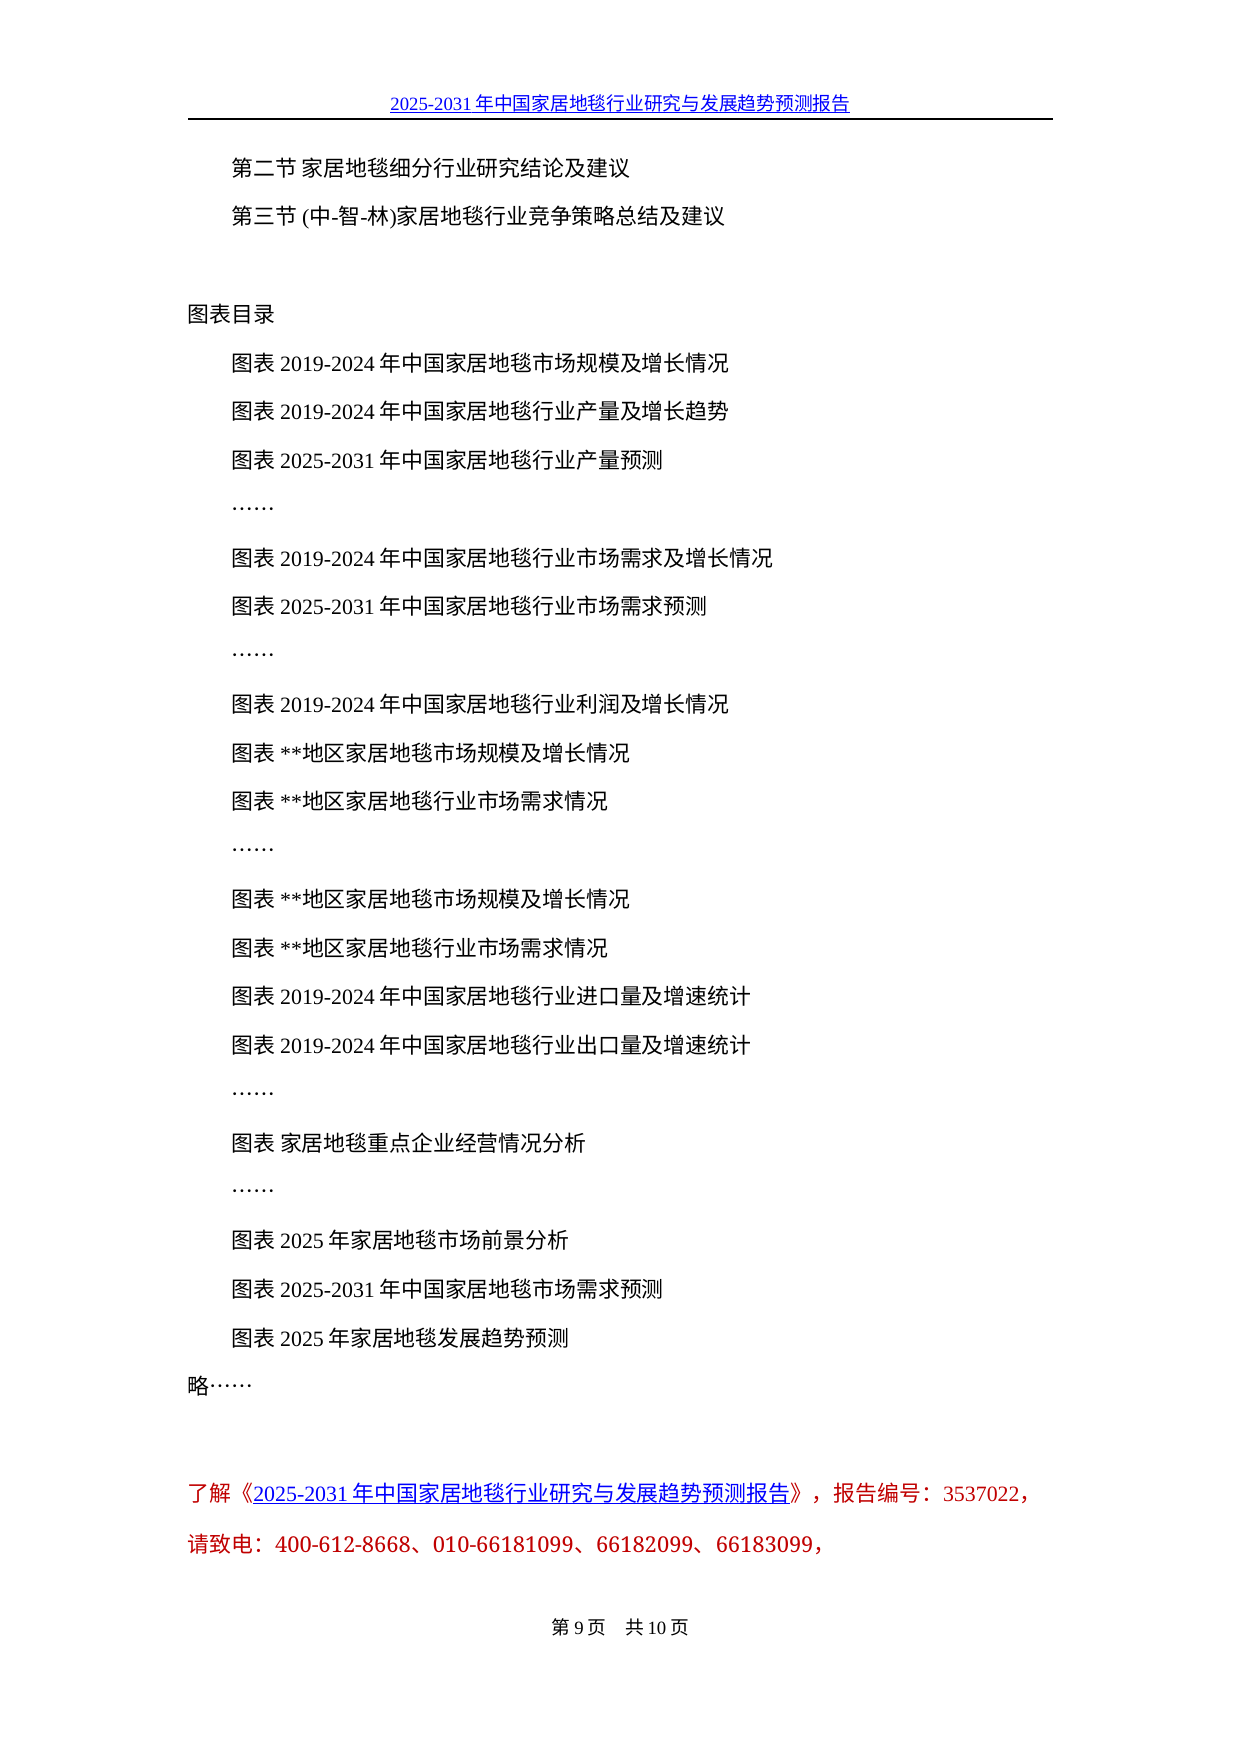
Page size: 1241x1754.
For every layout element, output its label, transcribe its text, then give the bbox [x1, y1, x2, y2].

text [187, 150, 1053, 1401]
text 请致电：400-612-8668、010-66181099、66182099、66183099， [187, 1527, 1053, 1559]
text 了解《2025-2031年中国家居地毯行业研究与发展趋势预测报告》，报告编号：3537022， [187, 1475, 1053, 1508]
